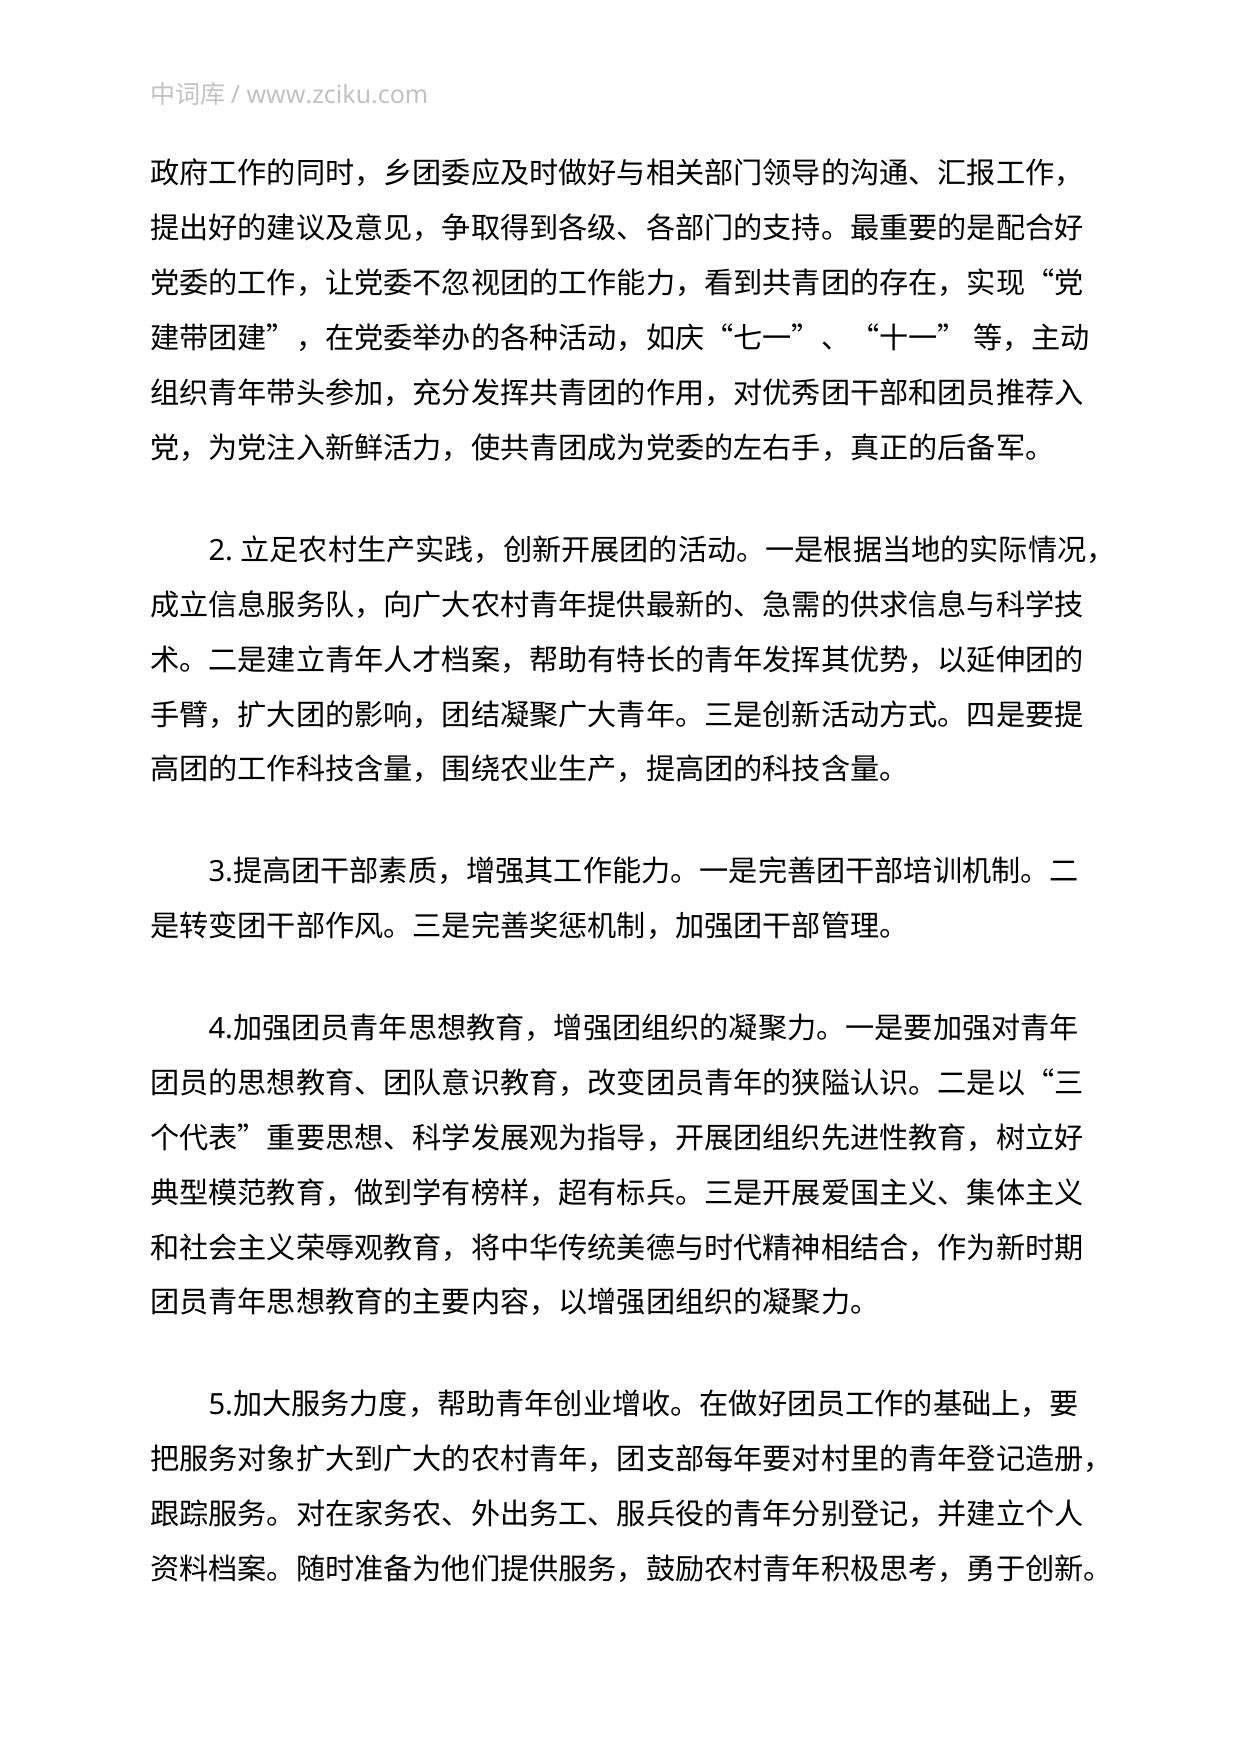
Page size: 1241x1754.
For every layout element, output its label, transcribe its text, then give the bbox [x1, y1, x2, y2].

text 3.提高团干部素质，增强其工作能力。一是完善团干部培训机制。二是转变团干部作风。三是完善奖惩机制，加强团干部管理。 [150, 848, 1090, 945]
text 2. 立足农村生产实践，创新开展团的活动。一是根据当地的实际情况，成立信息服务队，向广大农村青年提供最新的、急需的供求信息与科学技术。二是建立青年人才档案，帮助有特长的青年发挥其优势，以延伸团的手臂，扩大团的影响，团结凝聚广大青年。三是创新活动方式。四是要提高团的工作科技含量，围绕农业生产，提高团的科技含量。 [150, 526, 1090, 788]
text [150, 1381, 1090, 1588]
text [150, 150, 1090, 467]
text 4.加强团员青年思想教育，增强团组织的凝聚力。一是要加强对青年团员的思想教育、团队意识教育，改变团员青年的狭隘认识。二是以“三个代表”重要思想、科学发展观为指导，开展团组织先进性教育，树立好典型模范教育，做到学有榜样，超有标兵。三是开展爱国主义、集体主义和社会主义荣辱观教育，将中华传统美德与时代精神相结合，作为新时期团员青年思想教育的主要内容，以增强团组织的凝聚力。 [150, 1004, 1090, 1321]
